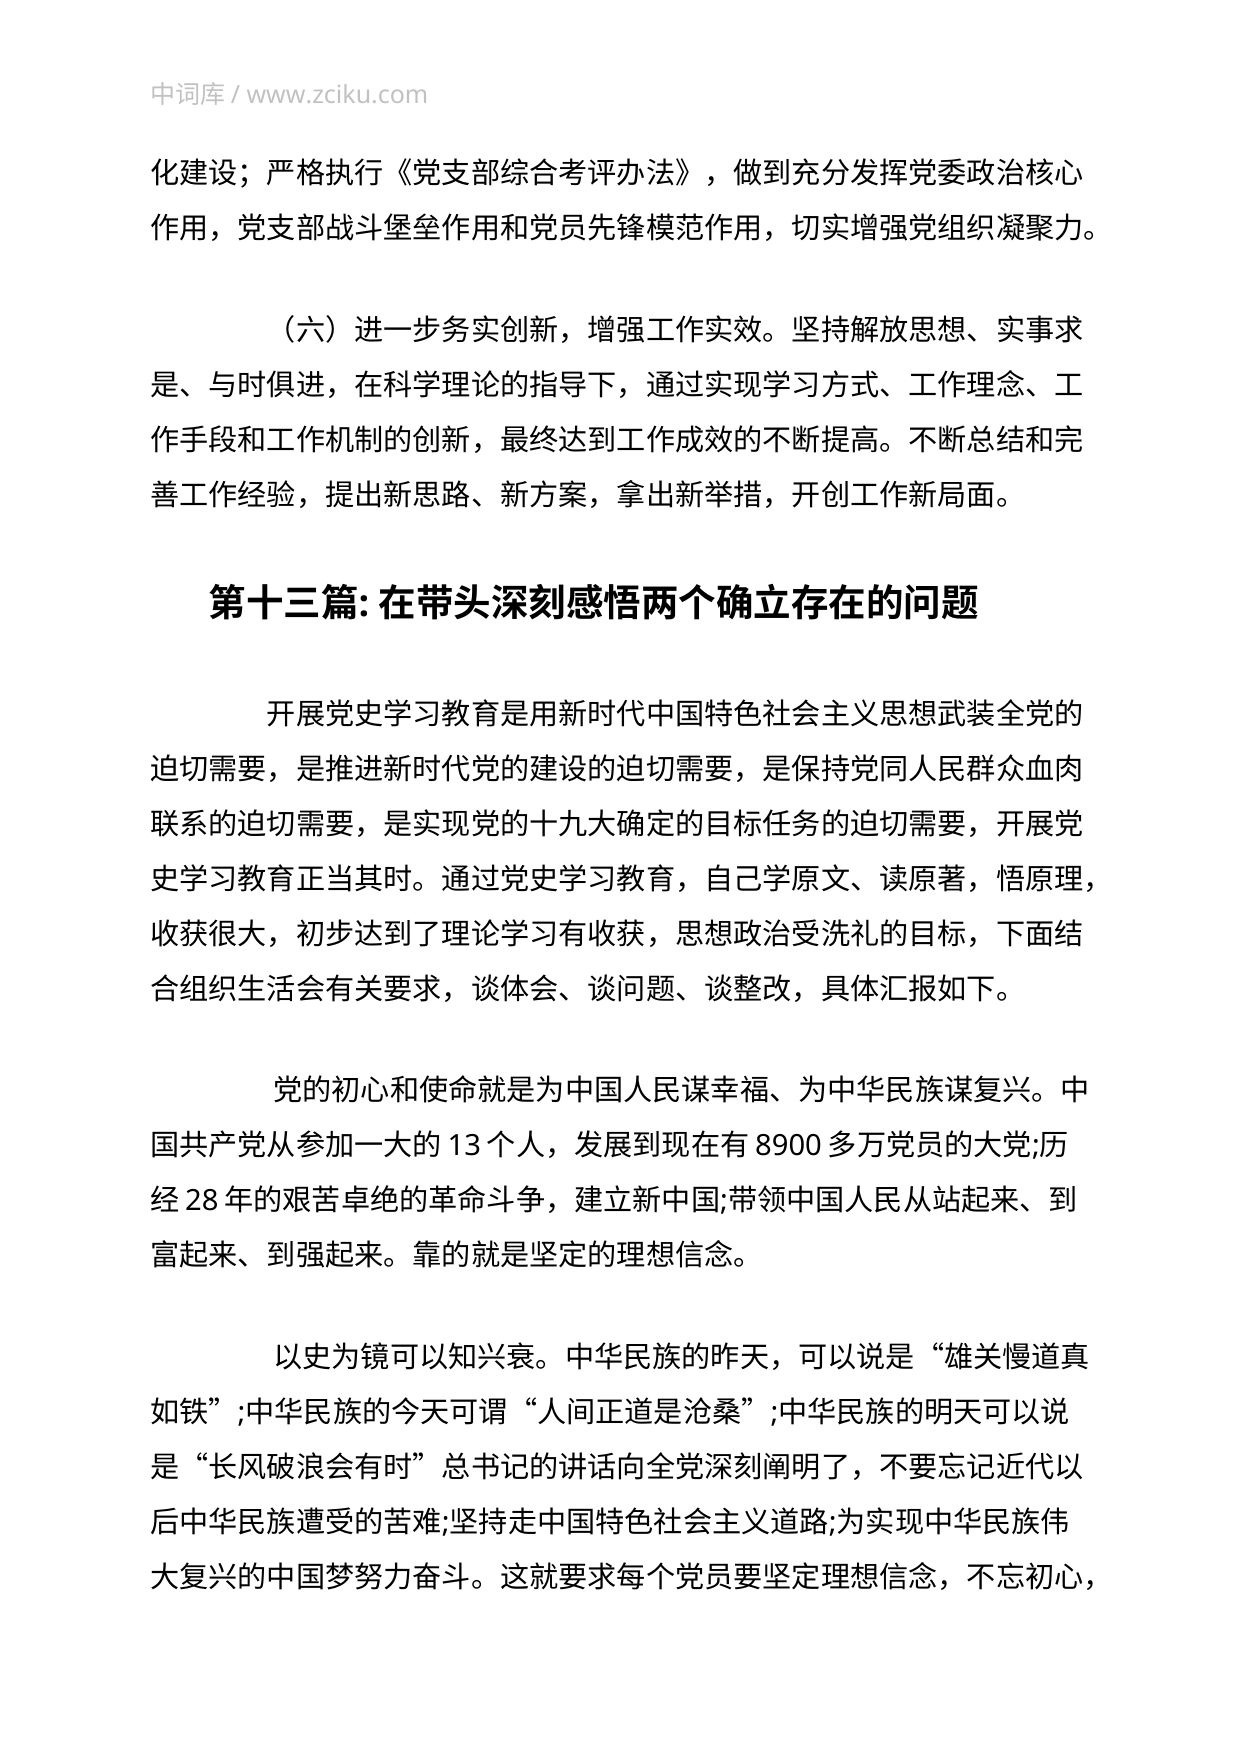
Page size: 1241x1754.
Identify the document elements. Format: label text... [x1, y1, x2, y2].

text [150, 1334, 1090, 1596]
text 第十三篇: 在带头深刻感悟两个确立存在的问题 [150, 573, 1090, 628]
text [150, 150, 1090, 247]
text （六）进一步务实创新，增强工作实效。坚持解放思想、实事求是、与时俱进，在科学理论的指导下，通过实现学习方式、工作理念、工作手段和工作机制的创新，最终达到工作成效的不断提高。不断总结和完善工作经验，提出新思路、新方案，拿出新举措，开创工作新局面。 [150, 307, 1090, 514]
text 党的初心和使命就是为中国人民谋幸福、为中华民族谋复兴。中国共产党从参加一大的13个人，发展到现在有8900多万党员的大党;历经28年的艰苦卓绝的革命斗争，建立新中国;带领中国人民从站起来、到富起来、到强起来。靠的就是坚定的理想信念。 [150, 1067, 1090, 1274]
text 开展党史学习教育是用新时代中国特色社会主义思想武装全党的迫切需要，是推进新时代党的建设的迫切需要，是保持党同人民群众血肉联系的迫切需要，是实现党的十九大确定的目标任务的迫切需要，开展党史学习教育正当其时。通过党史学习教育，自己学原文、读原著，悟原理，收获很大，初步达到了理论学习有收获，思想政治受洗礼的目标，下面结合组织生活会有关要求，谈体会、谈问题、谈整改，具体汇报如下。 [150, 691, 1090, 1007]
